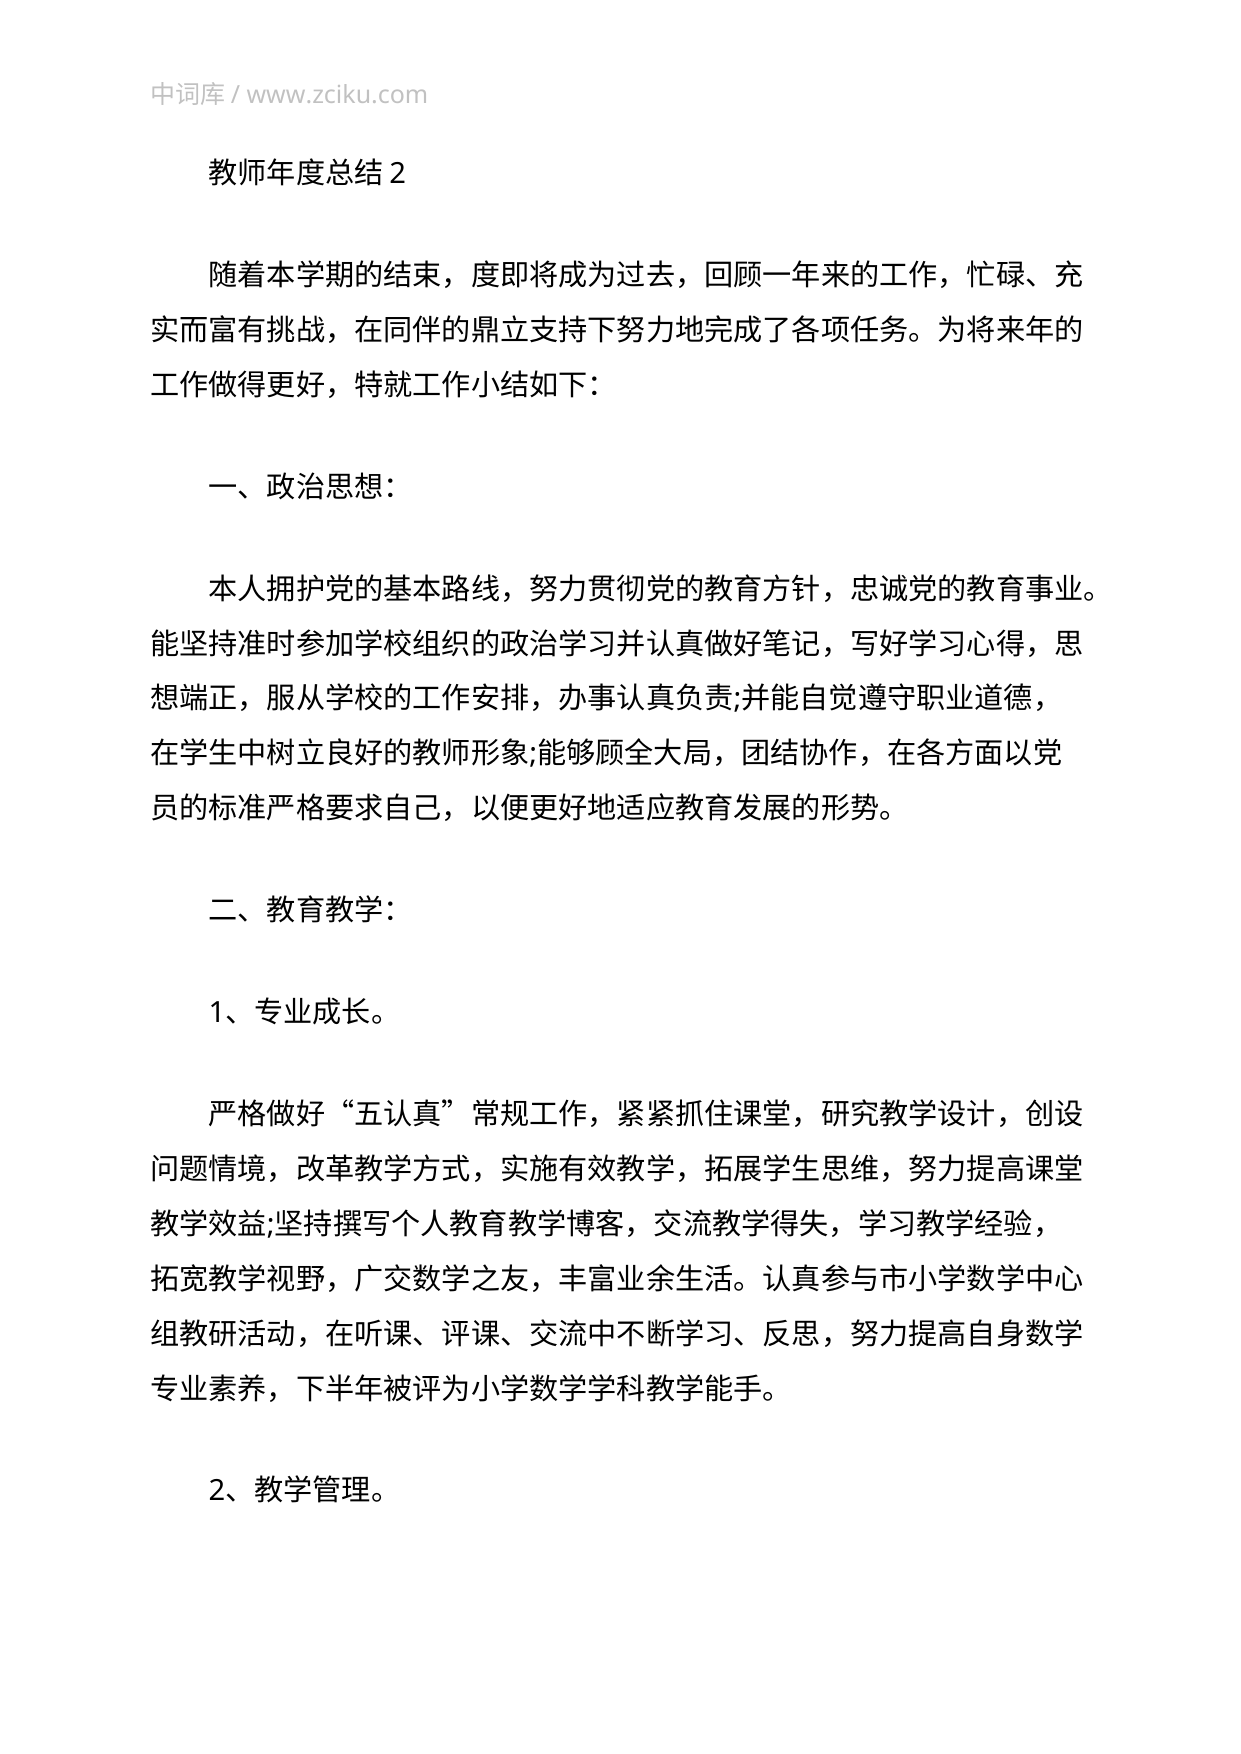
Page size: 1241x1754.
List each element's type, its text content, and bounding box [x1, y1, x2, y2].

text 随着本学期的结束，度即将成为过去，回顾一年来的工作，忙碌、充实而富有挑战，在同伴的鼎立支持下努力地完成了各项任务。为将来年的工作做得更好，特就工作小结如下： [150, 252, 1090, 404]
text 严格做好“五认真”常规工作，紧紧抓住课堂，研究教学设计，创设问题情境，改革教学方式，实施有效教学，拓展学生思维，努力提高课堂教学效益;坚持撰写个人教育教学博客，交流教学得失，学习教学经验，拓宽教学视野，广交数学之友，丰富业余生活。认真参与市小学数学中心组教研活动，在听课、评课、交流中不断学习、反思，努力提高自身数学专业素养，下半年被评为小学数学学科教学能手。 [150, 1091, 1090, 1407]
text 2、教学管理。 [150, 1467, 1090, 1509]
text 本人拥护党的基本路线，努力贯彻党的教育方针，忠诚党的教育事业。能坚持准时参加学校组织的政治学习并认真做好笔记，写好学习心得，思想端正，服从学校的工作安排，办事认真负责;并能自觉遵守职业道德，在学生中树立良好的教师形象;能够顾全大局，团结协作，在各方面以党员的标准严格要求自己，以便更好地适应教育发展的形势。 [150, 565, 1090, 827]
text 1、专业成长。 [150, 989, 1090, 1031]
text 一、政治思想： [150, 463, 1090, 506]
text 教师年度总结2 [150, 150, 1090, 192]
text 二、教育教学： [150, 887, 1090, 929]
